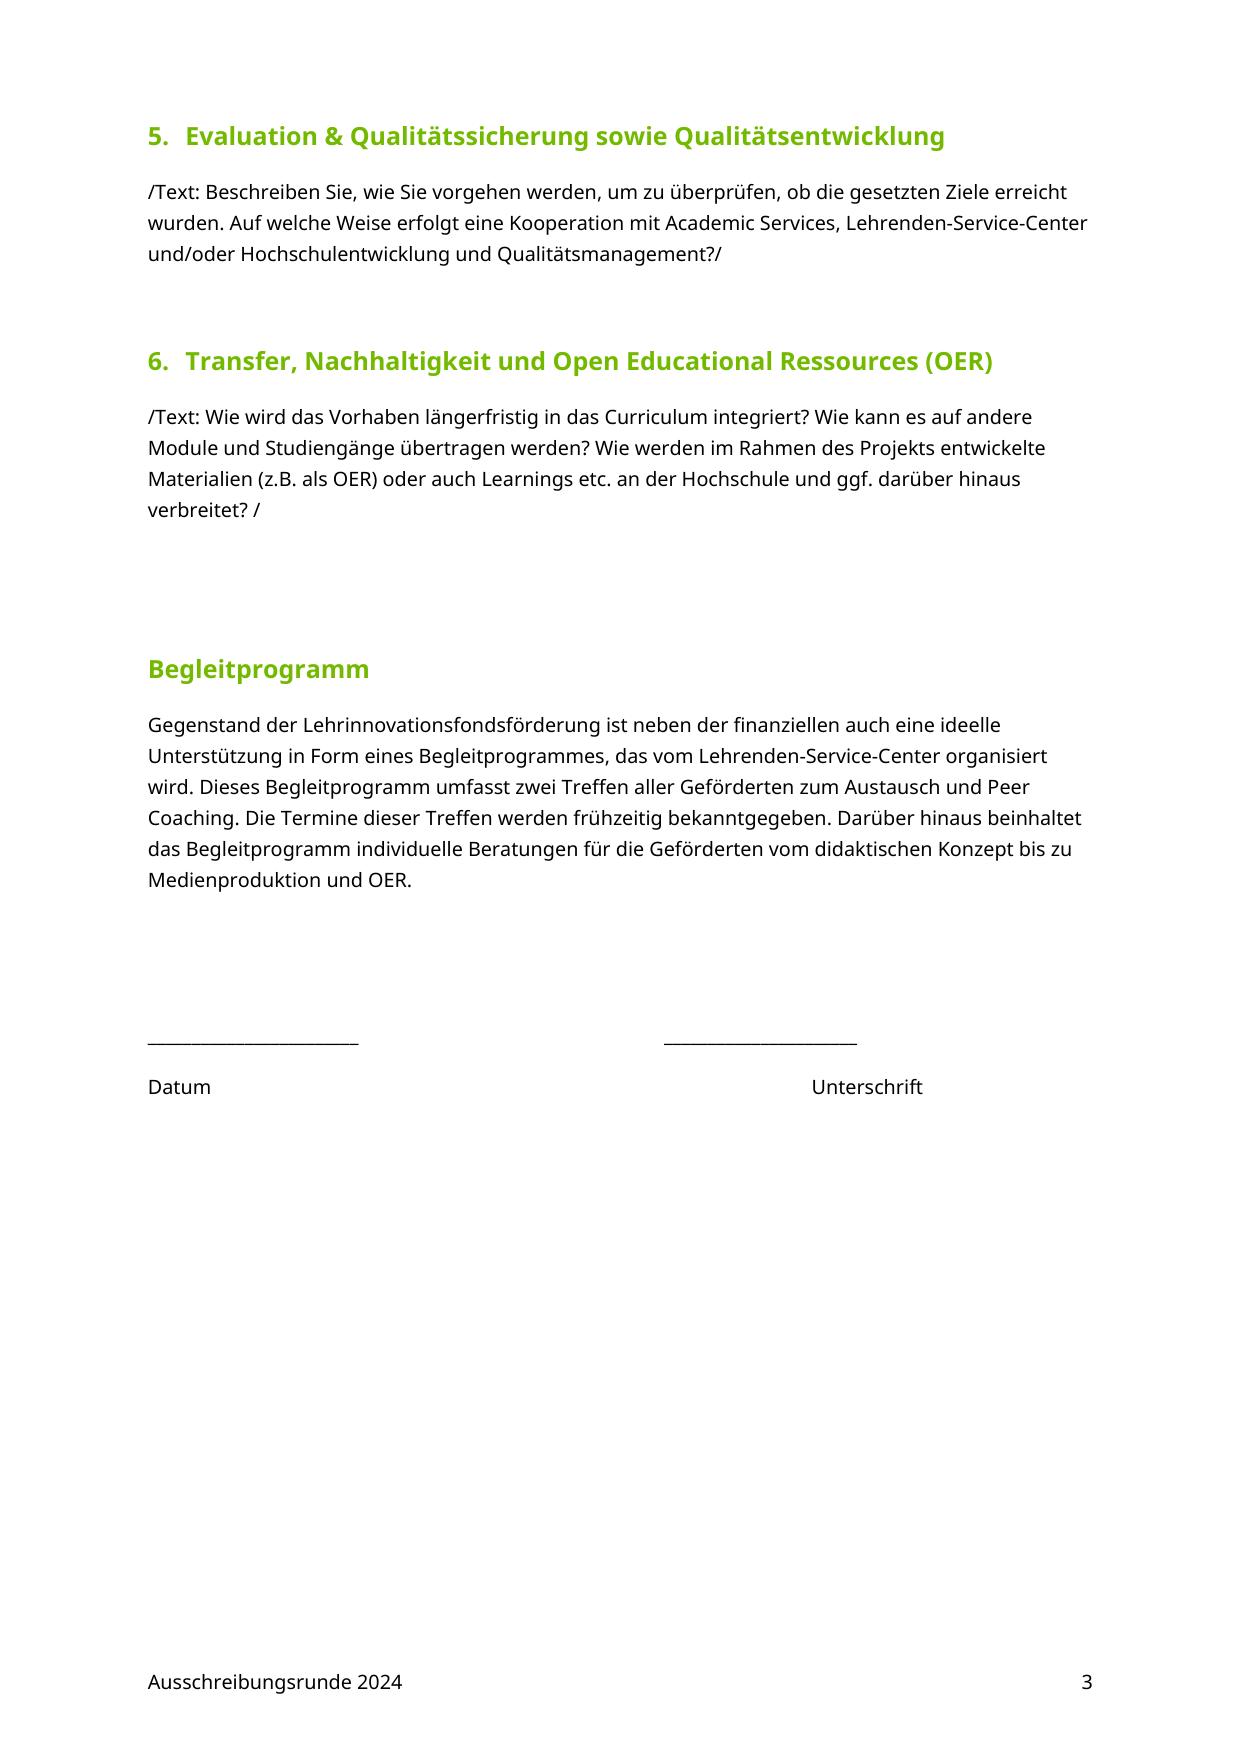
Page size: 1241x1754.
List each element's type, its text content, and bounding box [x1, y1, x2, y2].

subtitle Evaluation & Qualitätssicherung sowie Qualitätsentwicklung [148, 118, 1092, 152]
subtitle Transfer, Nachhaltigkeit und Open Educational Ressources (OER) [148, 343, 1092, 378]
subtitle Begleitprogramm [148, 652, 1092, 686]
text /Text: Wie wird das Vorhaben längerfristig in das Curriculum integriert? Wie kann es auf andere Module und Studiengänge übertragen werden? Wie werden im Rahmen des Projekts entwickelte Materialien (z.B. als OER) oder auch Learnings etc. an der Hochschule und ggf. darüber hinaus verbreitet? / [148, 403, 1092, 523]
text Gegenstand der Lehrinnovationsfondsförderung ist neben der finanziellen auch eine ideelle Unterstützung in Form eines Begleitprogrammes, das vom Lehrenden-Service-Center organisiert wird. Dieses Begleitprogramm umfasst zwei Treffen aller Geförderten zum Austausch und Peer Coaching. Die Termine dieser Treffen werden frühzeitig bekanntgegeben. Darüber hinaus beinhaltet das Begleitprogramm individuelle Beratungen für die Geförderten vom didaktischen Konzept bis zu Medienproduktion und OER. [148, 712, 1092, 893]
text /Text: Beschreiben Sie, wie Sie vorgehen werden, um zu überprüfen, ob die gesetzten Ziele erreicht wurden. Auf welche Weise erfolgt eine Kooperation mit Academic Services, Lehrenden-Service-Center und/oder Hochschulentwicklung und Qualitätsmanagement?/ [148, 178, 1092, 267]
text ________________________ ______________________ [148, 1022, 1092, 1049]
text Datum Unterschrift [148, 1073, 1092, 1100]
